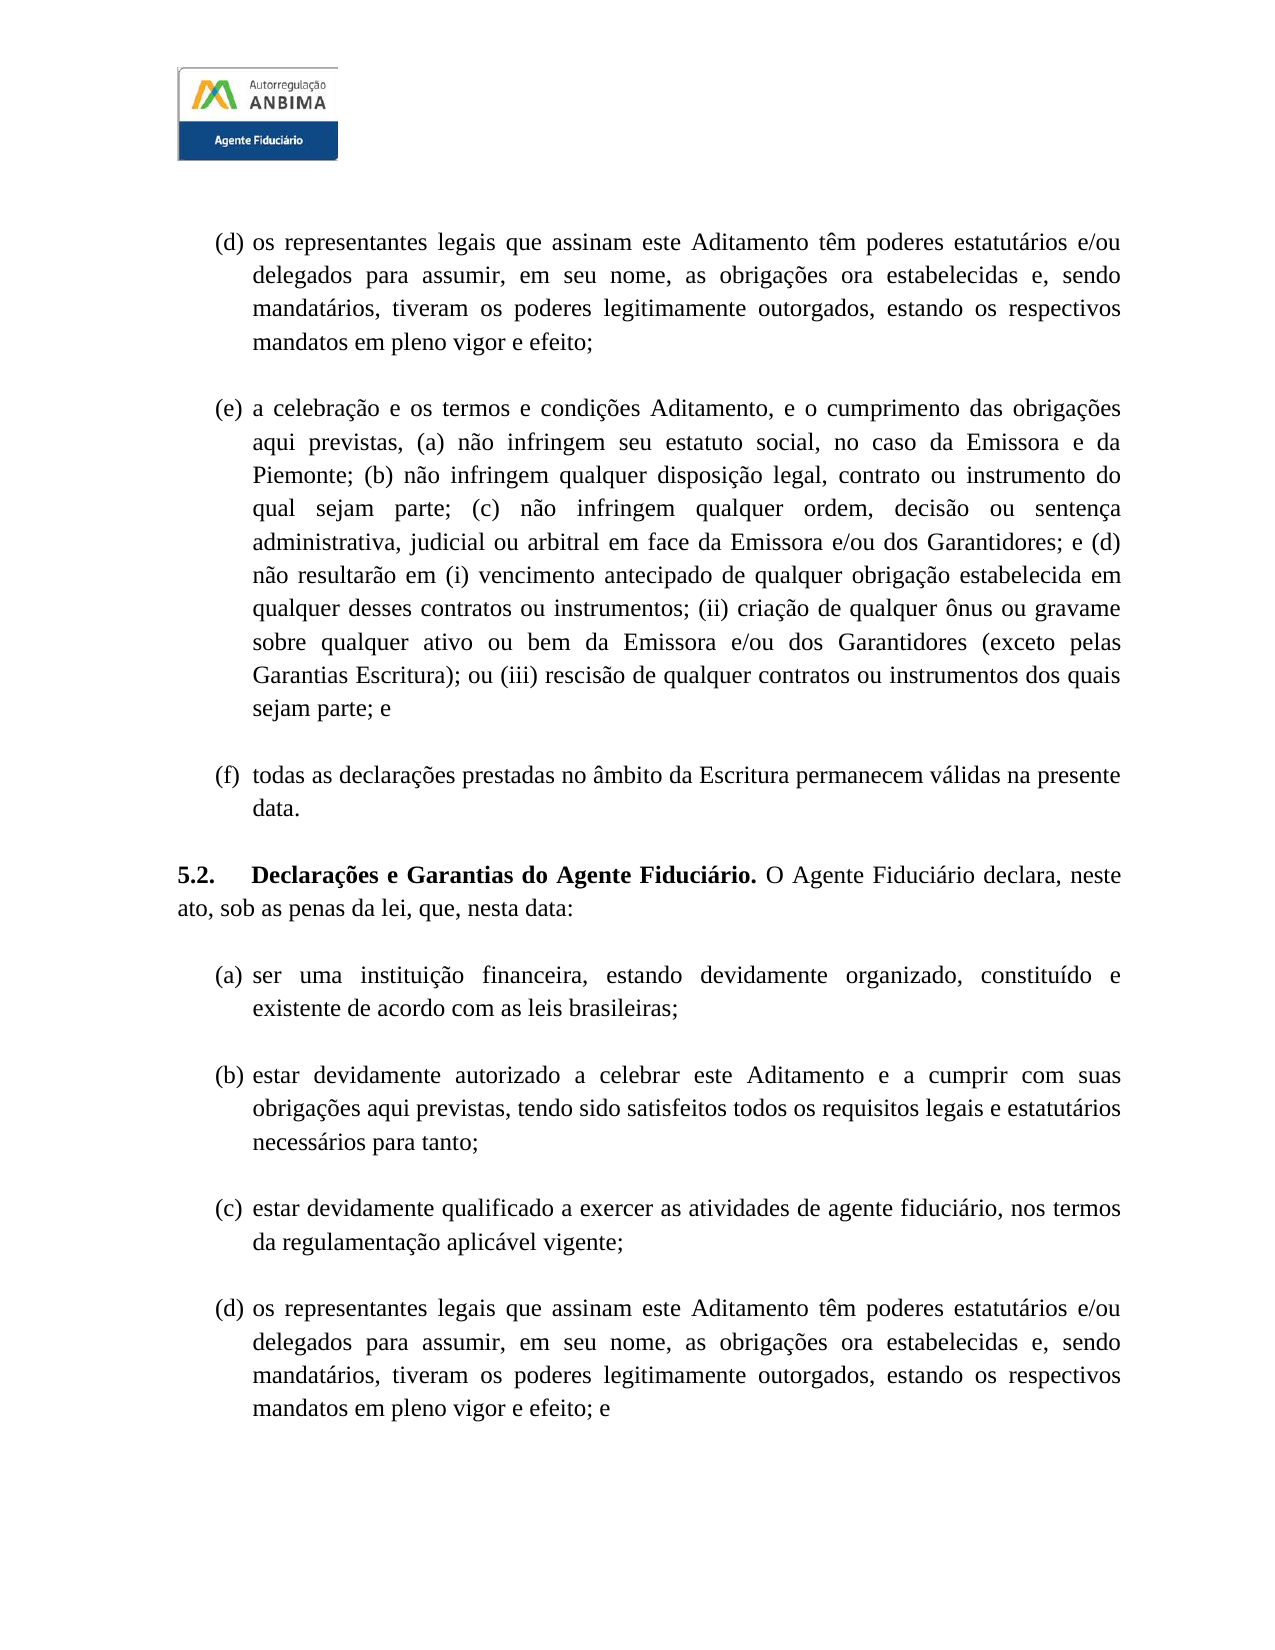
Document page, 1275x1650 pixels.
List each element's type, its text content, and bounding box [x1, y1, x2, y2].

list estar devidamente autorizado a celebrar este Aditamento e a cumprir com suas obrigações aqui previstas, tendo sido satisfeitos todos os requisitos legais e estatutários necessários para tanto; [215, 1057, 1122, 1157]
list os representantes legais que assinam este Aditamento têm poderes estatutários e/ou delegados para assumir, em seu nome, as obrigações ora estabelecidas e, sendo mandatários, tiveram os poderes legitimamente outorgados, estando os respectivos mandatos em pleno vigor e efeito; e [215, 1290, 1122, 1423]
picture [177, 67, 338, 161]
list os representantes legais que assinam este Aditamento têm poderes estatutários e/ou delegados para assumir, em seu nome, as obrigações ora estabelecidas e, sendo mandatários, tiveram os poderes legitimamente outorgados, estando os respectivos mandatos em pleno vigor e efeito; [215, 223, 1122, 357]
text 5.2. Declarações e Garantias do Agente Fiduciário. O Agente Fiduciário declara, neste ato, sob as penas da lei, que, nesta data: [177, 857, 1122, 923]
list ser uma instituição financeira, estando devidamente organizado, constituído e existente de acordo com as leis brasileiras; [215, 957, 1122, 1023]
list todas as declarações prestadas no âmbito da Escritura permanecem válidas na presente data. [215, 757, 1122, 823]
list estar devidamente qualificado a exercer as atividades de agente fiduciário, nos termos da regulamentação aplicável vigente; [215, 1190, 1122, 1257]
list a celebração e os termos e condições Aditamento, e o cumprimento das obrigações aqui previstas, (a) não infringem seu estatuto social, no caso da Emissora e da Piemonte; (b) não infringem qualquer disposição legal, contrato ou instrumento do qual sejam parte; (c) não infringem qualquer ordem, decisão ou sentença administrativa, judicial ou arbitral em face da Emissora e/ou dos Garantidores; e (d) não resultarão em (i) vencimento antecipado de qualquer obrigação estabelecida em qualquer desses contratos ou instrumentos; (ii) criação de qualquer ônus ou gravame sobre qualquer ativo ou bem da Emissora e/ou dos Garantidores (exceto pelas Garantias Escritura); ou (iii) rescisão de qualquer contratos ou instrumentos dos quais sejam parte; e [215, 390, 1122, 723]
